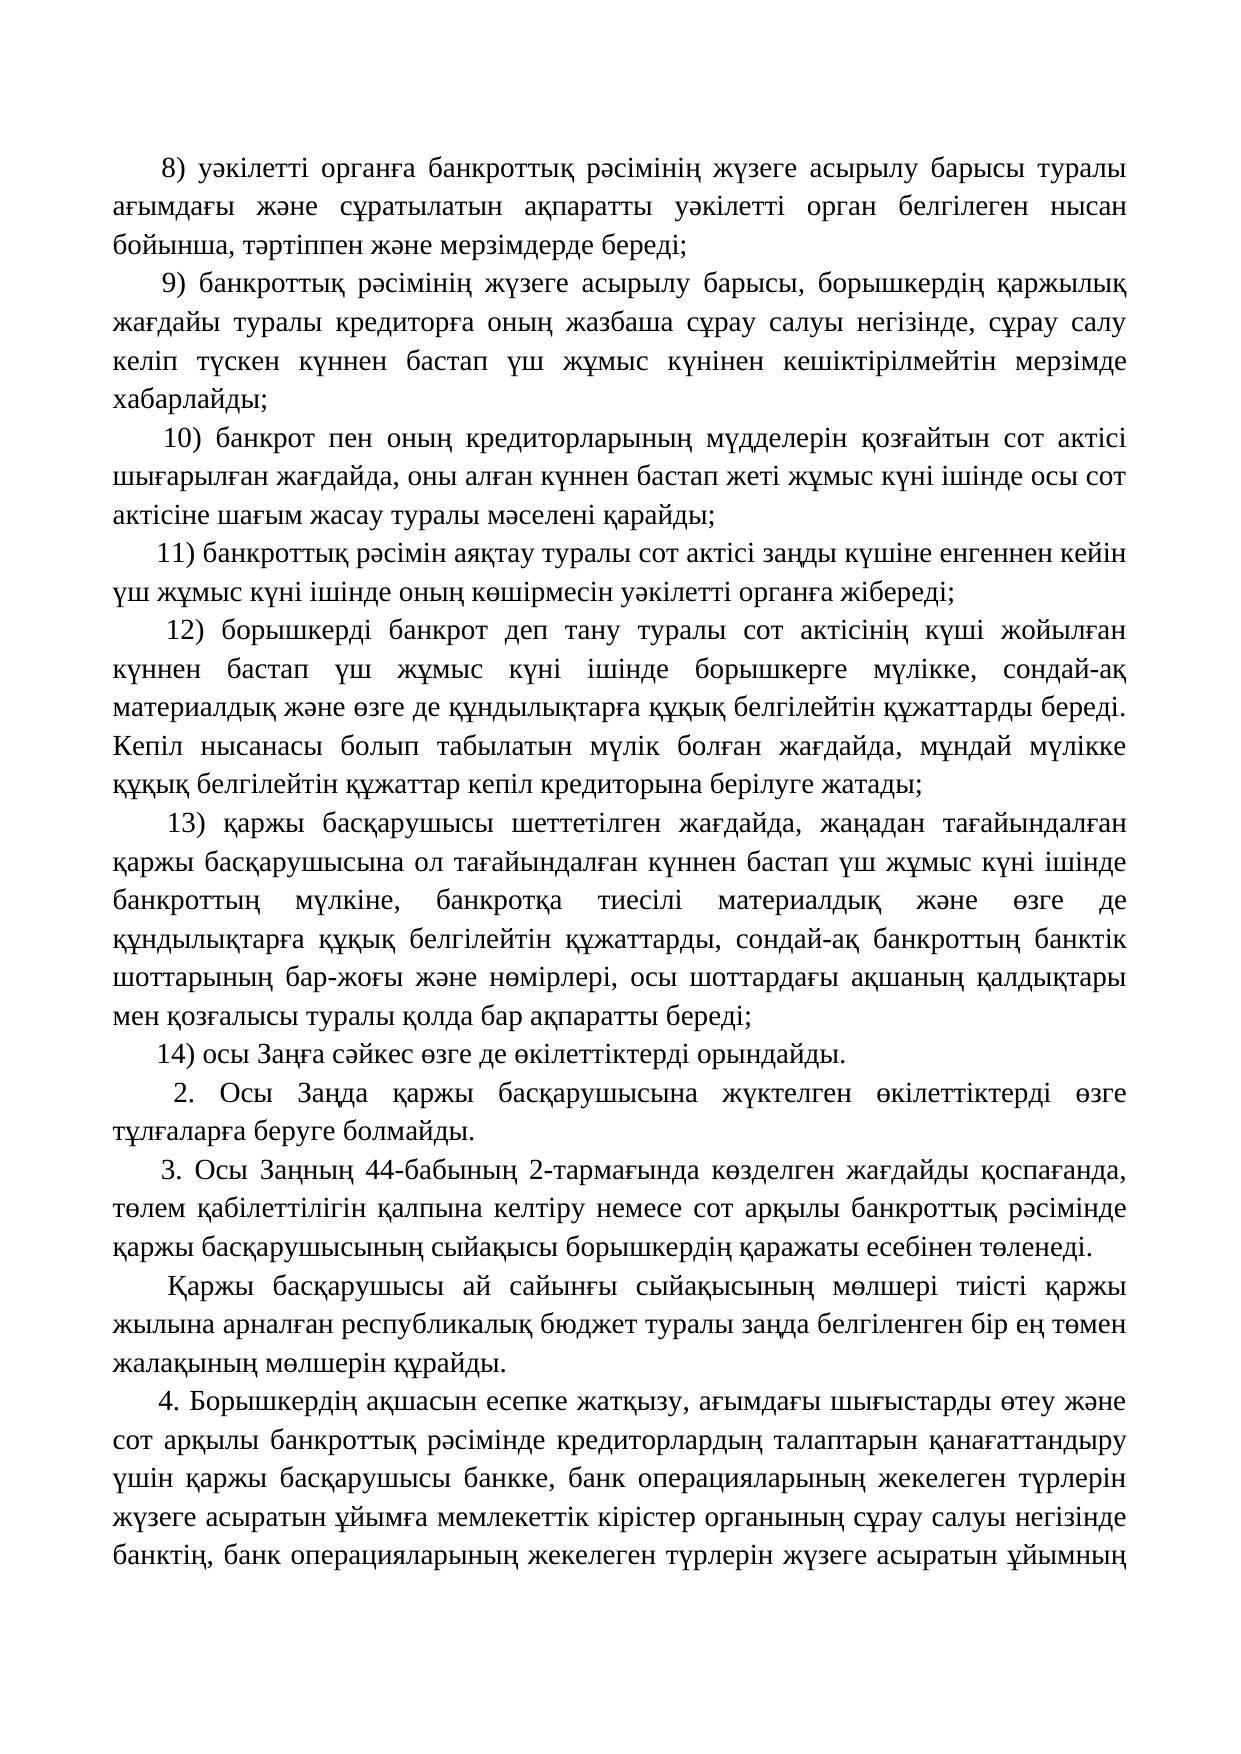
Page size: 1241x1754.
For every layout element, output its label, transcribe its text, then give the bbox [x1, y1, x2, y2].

text 12) борышкерді банкрот деп тану туралы сот актісінің күші жойылған күннен бастап үш жұмыс күні ішінде борышкерге мүлікке, сондай-ақ материалдық және өзге де құндылықтарға құқық белгілейтін құжаттарды береді. Кепіл нысанасы болып табылатын мүлік болған жағдайда, мұндай мүлікке құқық белгілейтін құжаттар кепіл кредиторына берілуге жатады; [112, 612, 1128, 800]
text 11) банкроттық рәсімін аяқтау туралы сот актісі заңды күшіне енгеннен кейін үш жұмыс күні ішінде оның көшірмесін уәкілетті органға жібереді; [112, 535, 1128, 607]
text 10) банкрот пен оның кредиторларының мүдделерін қозғайтын сот актісі шығарылған жағдайда, оны алған күннен бастап жеті жұмыс күні ішінде осы сот актісіне шағым жасау туралы мәселені қарайды; [112, 420, 1128, 530]
text 14) осы Заңға сәйкес өзге де өкілеттіктерді орындайды. [112, 1036, 1128, 1070]
text 3. Осы Заңның 44-бабының 2-тармағында көзделген жағдайды қоспағанда, төлем қабілеттілігін қалпына келтіру немесе сот арқылы банкроттық рәсімінде қаржы басқарушысының сыйақысы борышкердің қаражаты есебінен төленеді. [112, 1152, 1128, 1263]
text 8) уәкілетті органға банкроттық рәсімінің жүзеге асырылу барысы туралы ағымдағы және сұратылатын ақпаратты уәкілетті орган белгілеген нысан бойынша, тәртіппен және мерзімдерде береді; [112, 150, 1128, 261]
text 9) банкроттық рәсімінің жүзеге асырылу барысы, борышкердің қаржылық жағдайы туралы кредиторға оның жазбаша сұрау салуы негізінде, сұрау салу келіп түскен күннен бастап үш жұмыс күнінен кешіктірілмейтін мерзімде хабарлайды; [112, 266, 1128, 415]
text 2. Осы Заңда қаржы басқарушысына жүктелген өкілеттіктерді өзге тұлғаларға беруге болмайды. [112, 1075, 1128, 1147]
text 13) қаржы басқарушысы шеттетілген жағдайда, жаңадан тағайындалған қаржы басқарушысына ол тағайындалған күннен бастап үш жұмыс күні ішінде банкроттың мүлкіне, банкротқа тиесілі материалдық және өзге де құндылықтарға құқық белгілейтін құжаттарды, сондай-ақ банкроттың банктік шоттарының бар-жоғы және нөмірлері, осы шоттардағы ақшаның қалдықтары мен қозғалысы туралы қолда бар ақпаратты береді; [112, 805, 1128, 1031]
text Қаржы басқарушысы ай сайынғы сыйақысының мөлшері тиісті қаржы жылына арналған республикалық бюджет туралы заңда белгіленген бір ең төмен жалақының мөлшерін құрайды. [112, 1268, 1128, 1378]
